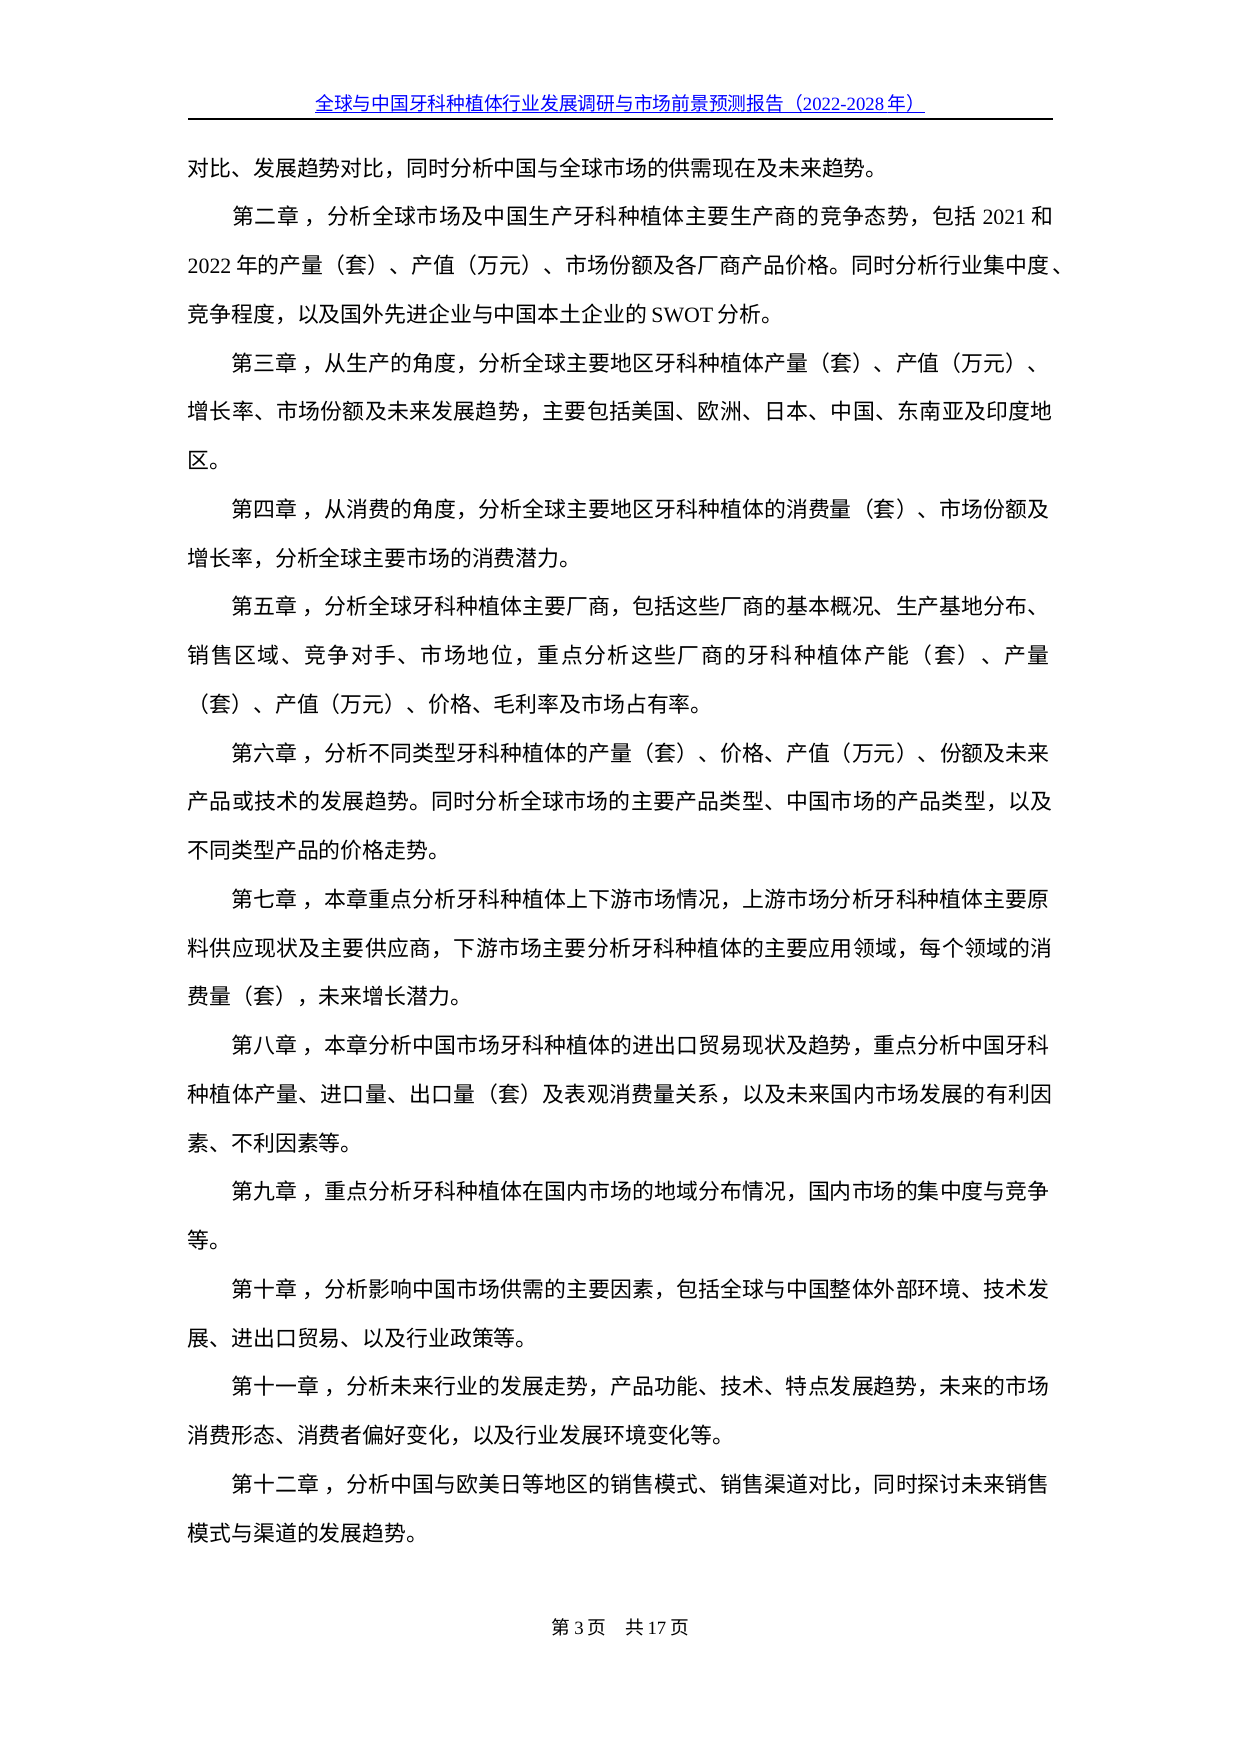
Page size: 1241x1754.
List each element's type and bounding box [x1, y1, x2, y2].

text [187, 150, 1053, 1548]
